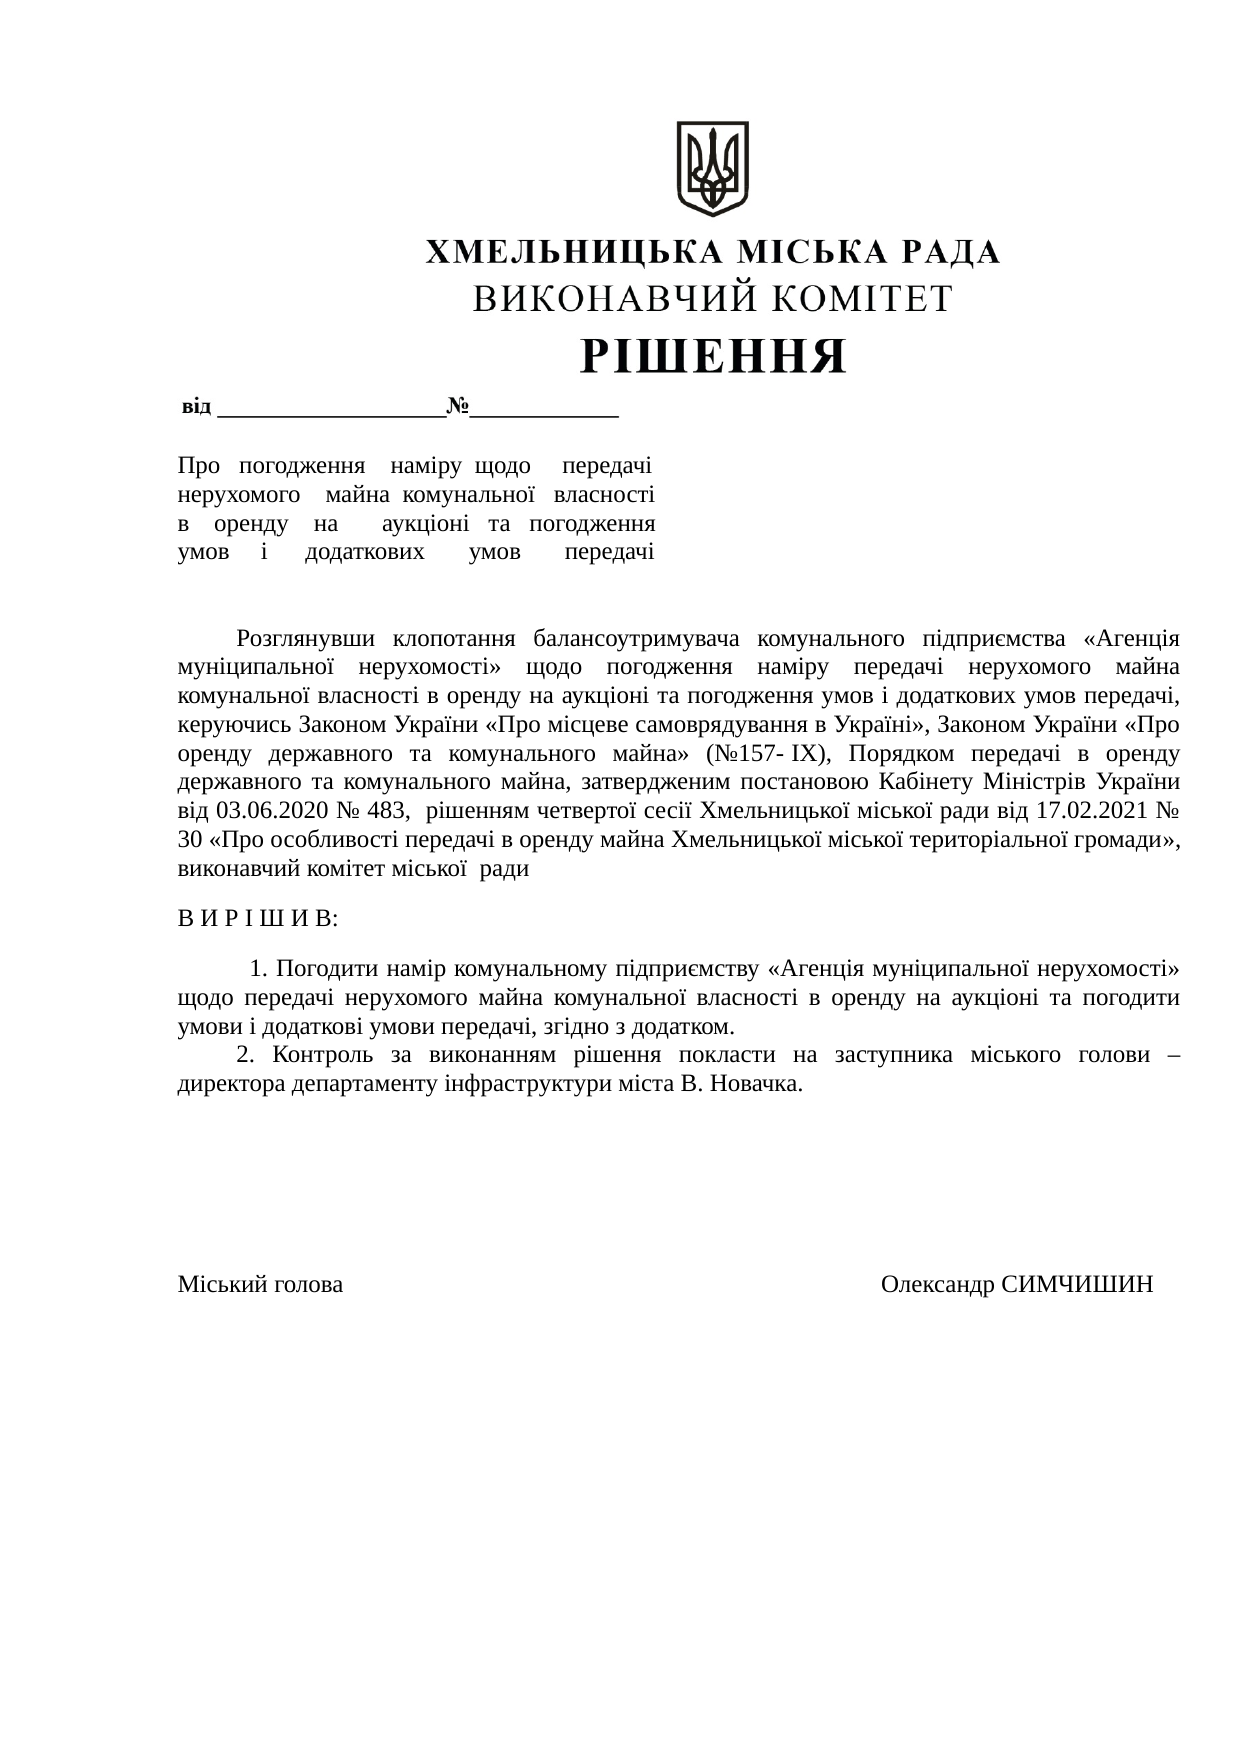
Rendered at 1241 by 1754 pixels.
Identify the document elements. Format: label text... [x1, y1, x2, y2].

text умов і додаткових умов передачі [177, 536, 1181, 565]
text нерухомого майна комунальної власності [177, 479, 1181, 508]
picture [177, 118, 1003, 422]
text Міський голова Олександр СИМЧИШИН [177, 1269, 1181, 1298]
text В И Р І Ш И В: [177, 903, 1181, 932]
text 1. Погодити намір комунальному підприємству «Агенція муніципальної нерухомості» щодо передачі нерухомого майна комунальної власності в оренду на аукціоні та погодити умови і додаткові умови передачі, згідно з додатком. [177, 953, 1181, 1039]
text Розглянувши клопотання балансоутримувача комунального підприємства «Агенція муніципальної нерухомості» щодо погодження наміру передачі нерухомого майна комунальної власності в оренду на аукціоні та погодження умов і додаткових умов передачі, керуючись Законом України «Про місцеве самоврядування в Україні», Законом України «Про оренду державного та комунального майна» (№157- ІХ), Порядком передачі в оренду державного та комунального майна, затвердженим постановою Кабінету Міністрів України від 03.06.2020 № 483, рішенням четвертої сесії Хмельницької міської ради від 17.02.2021 № 30 «Про особливості передачі в оренду майна Хмельницької міської територіальної громади», виконавчий комітет міської ради [177, 623, 1181, 881]
text в оренду на аукціоні та погодження [177, 508, 1181, 536]
text Про погодження наміру щодо передачі [177, 450, 1181, 479]
text 2. Контроль за виконанням рішення покласти на заступника міського голови – директора департаменту інфраструктури міста В. Новачка. [177, 1039, 1181, 1097]
